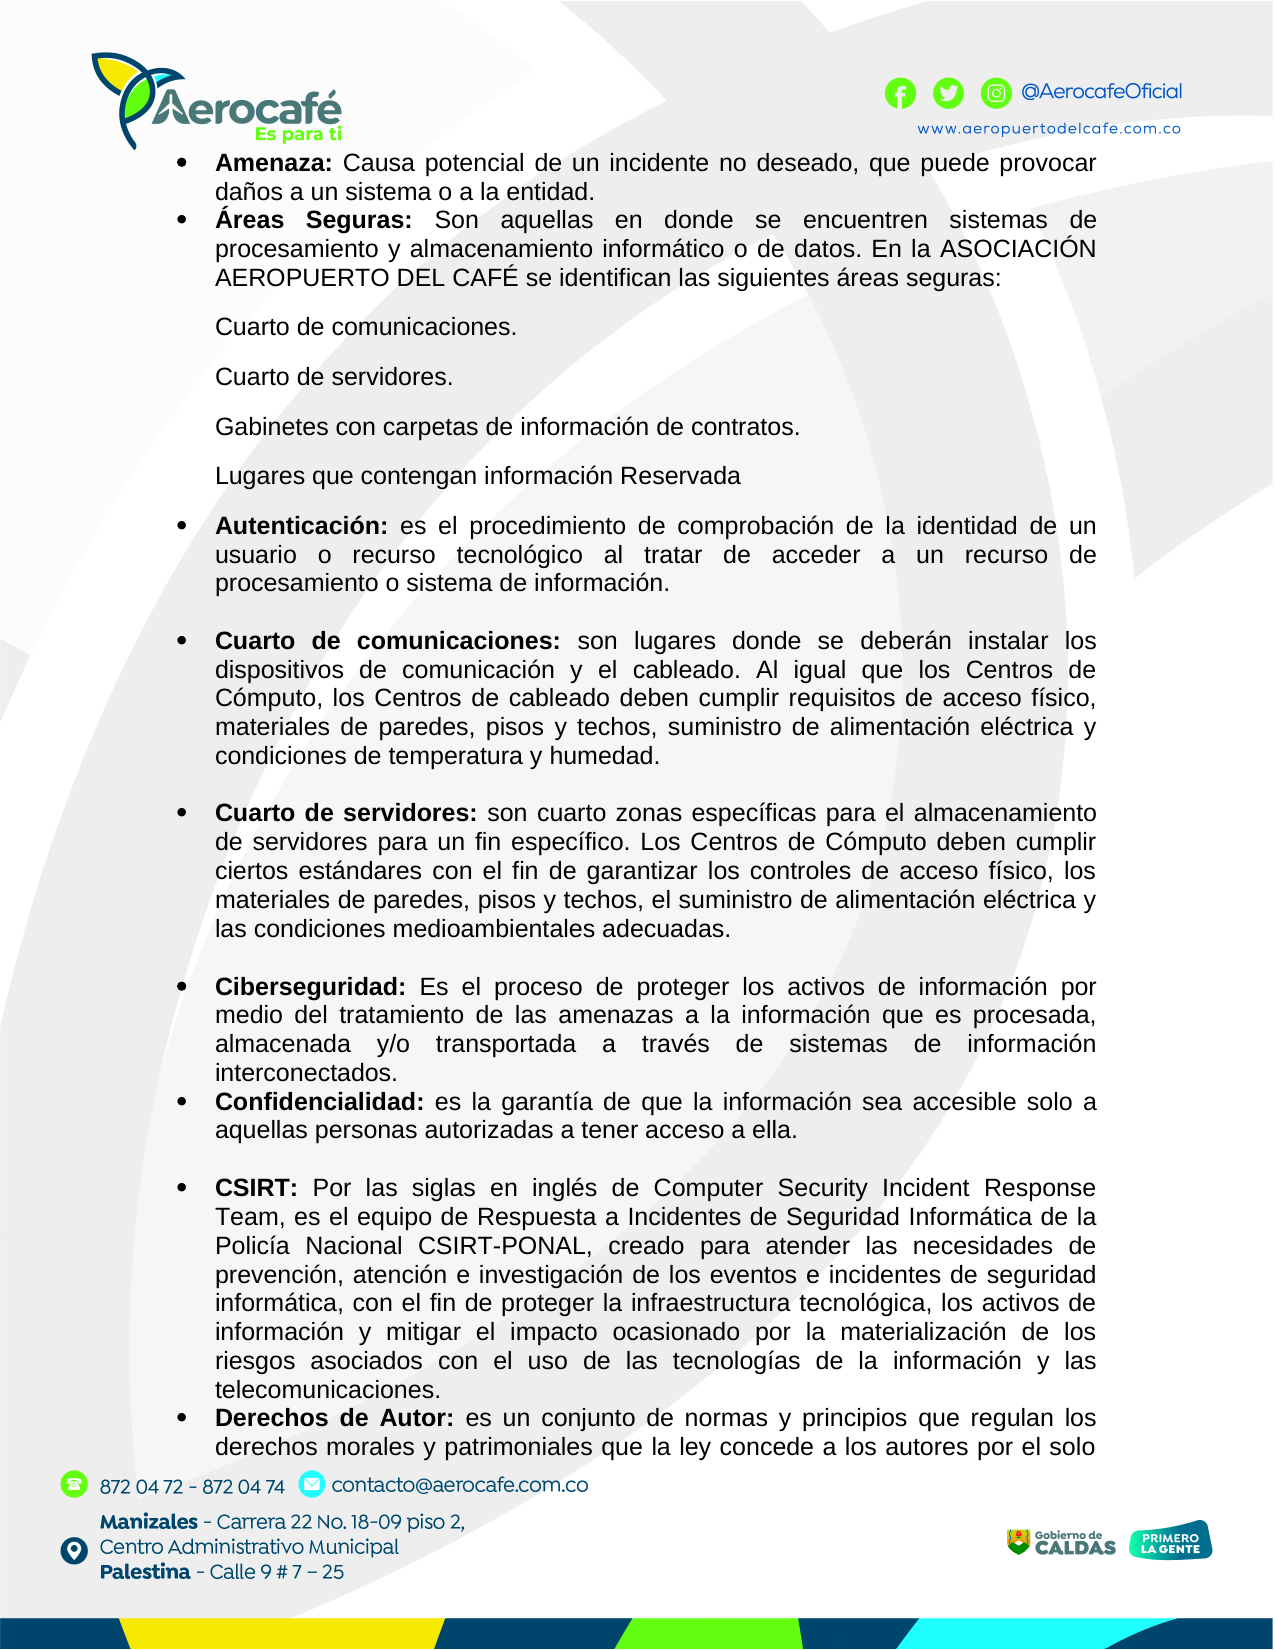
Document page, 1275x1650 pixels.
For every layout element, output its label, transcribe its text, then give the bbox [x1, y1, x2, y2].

list CSIRT: Por las siglas en inglés de Computer Security Incident Response Team, es el equipo de Respuesta a Incidentes de Seguridad Informática de la Policía Nacional CSIRT-PONAL, creado para atender las necesidades de prevención, atención e investigación de los eventos e incidentes de seguridad informática, con el fin de proteger la infraestructura tecnológica, los activos de información y mitigar el impacto ocasionado por la materialización de los riesgos asociados con el uso de las tecnologías de la información y las telecomunicaciones. [177, 1173, 1098, 1403]
list Autenticación: es el procedimiento de comprobación de la identidad de un usuario o recurso tecnológico al tratar de acceder a un recurso de procesamiento o sistema de información. [177, 511, 1098, 597]
text Cuarto de servidores. [215, 362, 1098, 391]
list Ciberseguridad: Es el proceso de proteger los activos de información por medio del tratamiento de las amenazas a la información que es procesada, almacenada y/o transportada a través de sistemas de información interconectados. [177, 971, 1098, 1087]
list Cuarto de comunicaciones: son lugares donde se deberán instalar los dispositivos de comunicación y el cableado. Al igual que los Centros de Cómputo, los Centros de cableado deben cumplir requisitos de acceso físico, materiales de paredes, pisos y techos, suministro de alimentación eléctrica y condiciones de temperatura y humedad. [177, 626, 1098, 770]
list Cuarto de servidores: son cuarto zonas específicas para el almacenamiento de servidores para un fin específico. Los Centros de Cómputo deben cumplir ciertos estándares con el fin de garantizar los controles de acceso físico, los materiales de paredes, pisos y techos, el suministro de alimentación eléctrica y las condiciones medioambientales adecuadas. [177, 798, 1098, 942]
list Áreas Seguras: Son aquellas en donde se encuentren sistemas de procesamiento y almacenamiento informático o de datos. En la ASOCIACIÓN AEROPUERTO DEL CAFÉ se identifican las siguientes áreas seguras: [177, 205, 1098, 292]
list Confidencialidad: es la garantía de que la información sea accesible solo a aquellas personas autorizadas a tener acceso a ella. [177, 1087, 1098, 1144]
list Amenaza: Causa potencial de un incidente no deseado, que puede provocar daños a un sistema o a la entidad. [177, 148, 1098, 205]
text Lugares que contengan información Reservada [215, 461, 1098, 490]
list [177, 1403, 1098, 1461]
picture [0, 1, 1273, 1649]
text Gabinetes con carpetas de información de contratos. [215, 412, 1098, 440]
text Cuarto de comunicaciones. [215, 312, 1098, 341]
